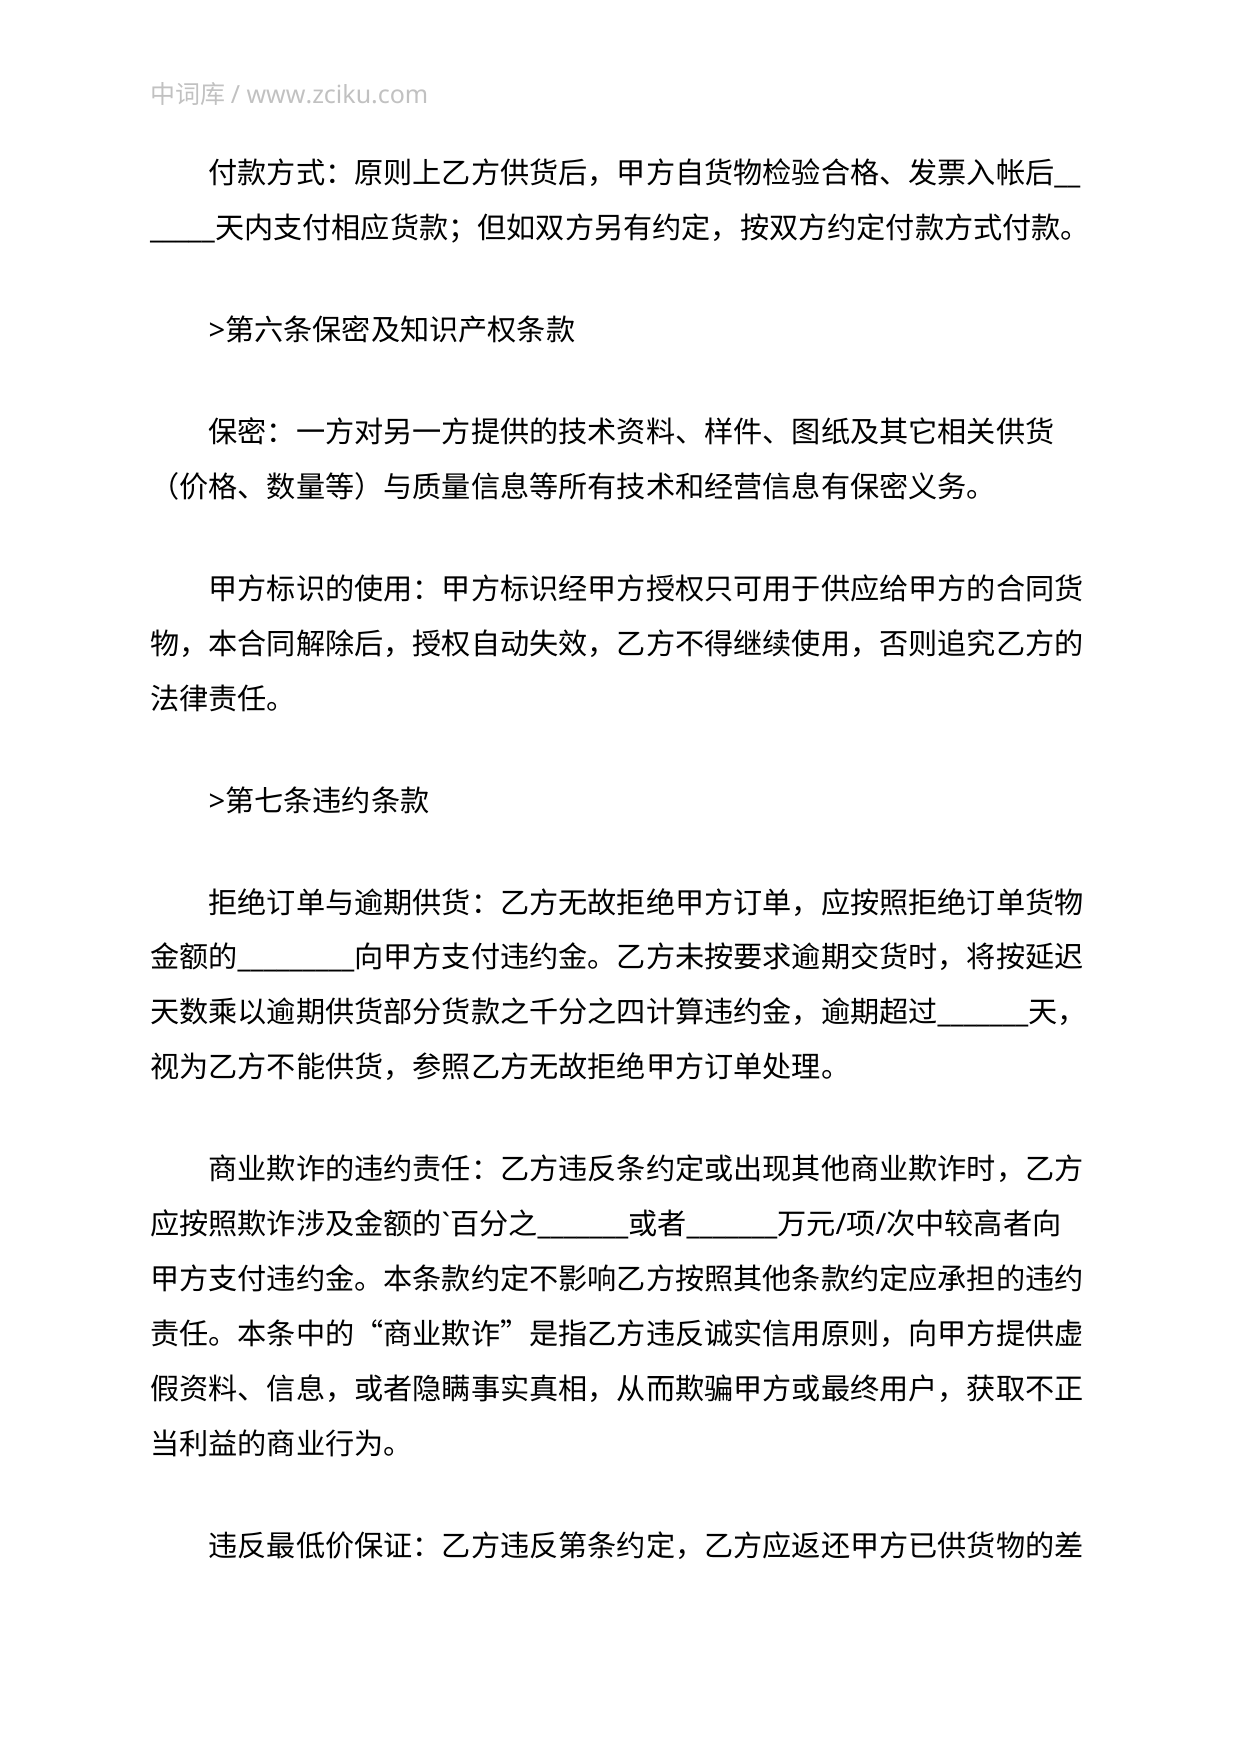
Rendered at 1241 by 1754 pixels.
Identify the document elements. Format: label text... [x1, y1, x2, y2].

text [150, 1522, 1090, 1564]
text 付款方式：原则上乙方供货后，甲方自货物检验合格、发票入帐后_______天内支付相应货款；但如双方另有约定，按双方约定付款方式付款。 [150, 150, 1090, 247]
text >第七条违约条款 [150, 777, 1090, 819]
text 甲方标识的使用：甲方标识经甲方授权只可用于供应给甲方的合同货物，本合同解除后，授权自动失效，乙方不得继续使用，否则追究乙方的法律责任。 [150, 566, 1090, 718]
text 商业欺诈的违约责任：乙方违反条约定或出现其他商业欺诈时，乙方应按照欺诈涉及金额的`百分之_______或者_______万元/项/次中较高者向甲方支付违约金。本条款约定不影响乙方按照其他条款约定应承担的违约责任。本条中的“商业欺诈”是指乙方违反诚实信用原则，向甲方提供虚假资料、信息，或者隐瞒事实真相，从而欺骗甲方或最终用户，获取不正当利益的商业行为。 [150, 1146, 1090, 1463]
text 保密：一方对另一方提供的技术资料、样件、图纸及其它相关供货（价格、数量等）与质量信息等所有技术和经营信息有保密义务。 [150, 409, 1090, 506]
text >第六条保密及知识产权条款 [150, 307, 1090, 349]
text 拒绝订单与逾期供货：乙方无故拒绝甲方订单，应按照拒绝订单货物金额的_________向甲方支付违约金。乙方未按要求逾期交货时，将按延迟天数乘以逾期供货部分货款之千分之四计算违约金，逾期超过_______天，视为乙方不能供货，参照乙方无故拒绝甲方订单处理。 [150, 879, 1090, 1086]
